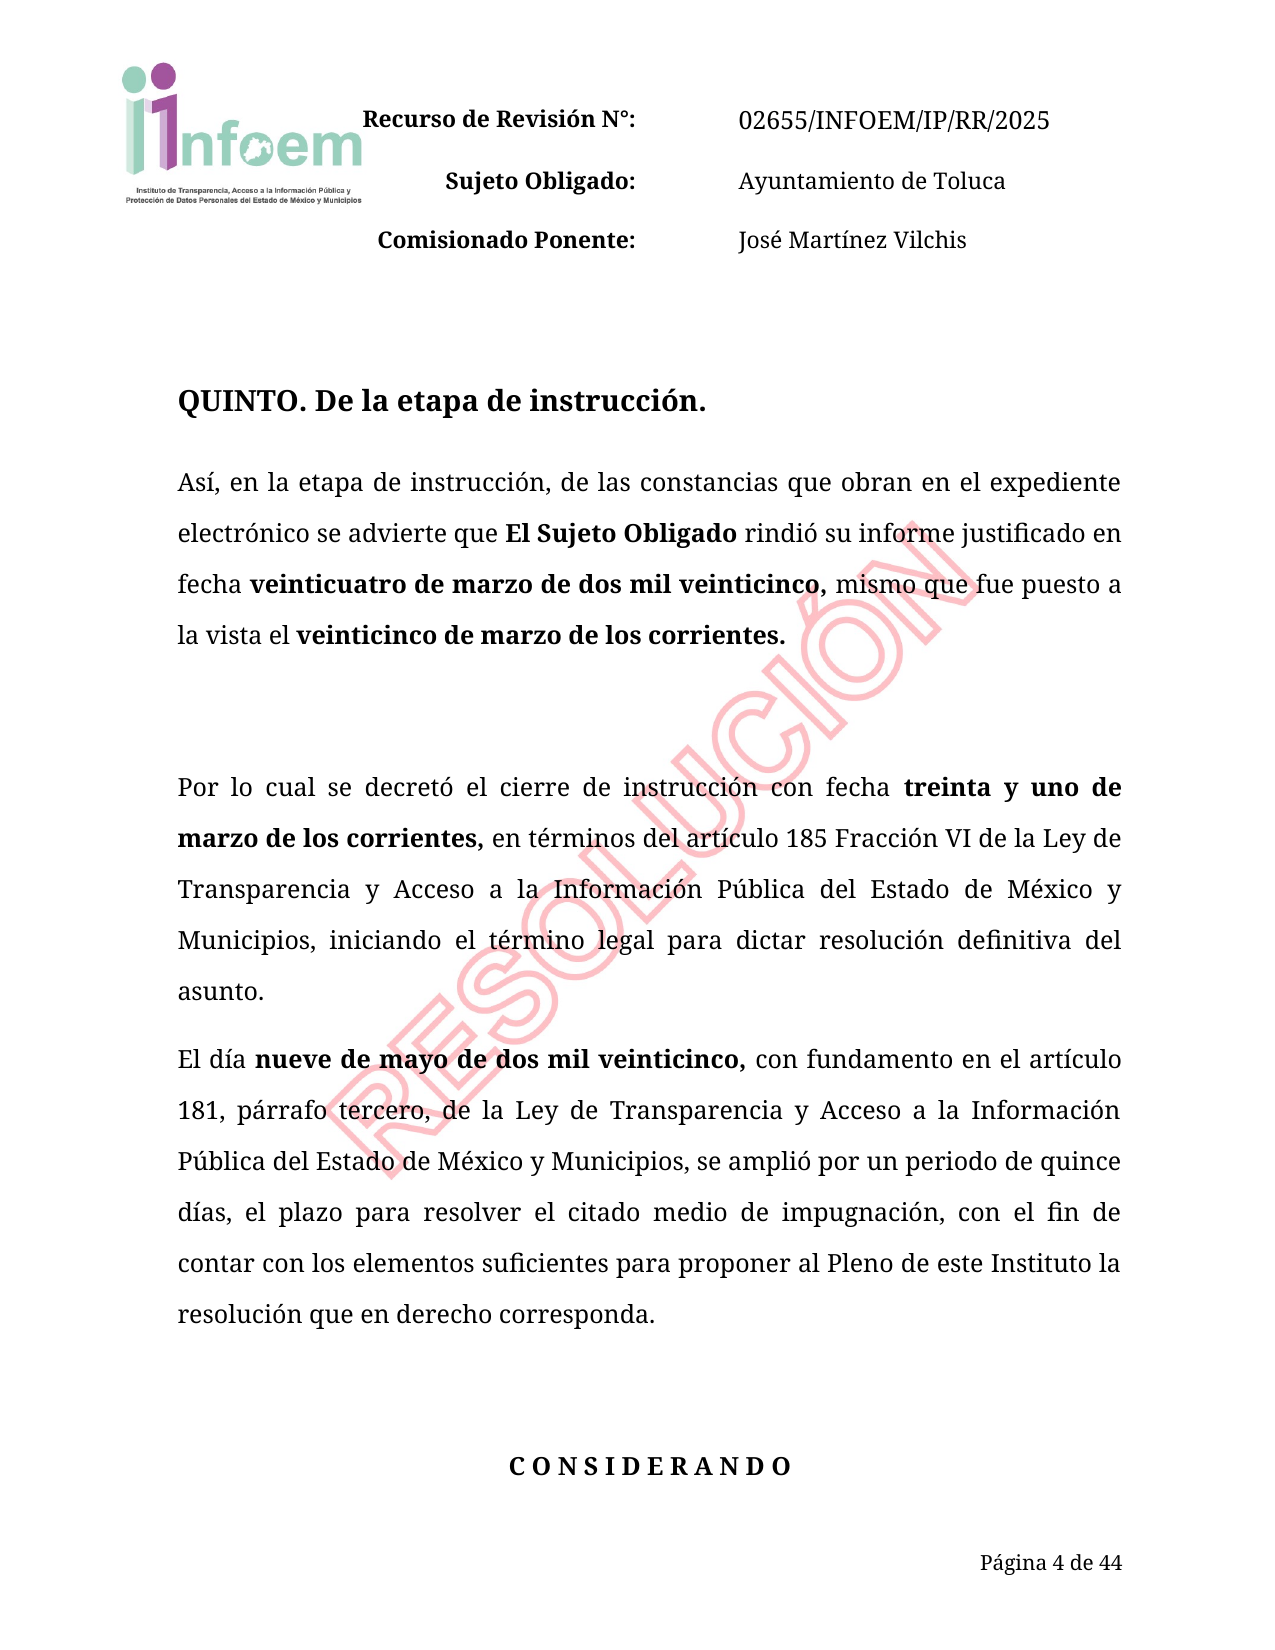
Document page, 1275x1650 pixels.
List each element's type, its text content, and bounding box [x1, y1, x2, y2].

text Por lo cual se decretó el cierre de instrucción con fecha treinta y uno de marzo de los corrientes, en términos del artículo 185 Fracción VI de la Ley de Transparencia y Acceso a la Información Pública del Estado de México y Municipios, iniciando el término legal para dictar resolución definitiva del asunto. [177, 769, 1122, 1008]
list QUINTO. De la etapa de instrucción. [177, 380, 1122, 419]
text C O N S I D E R A N D O [177, 1449, 1122, 1483]
picture [3, 2, 1268, 1650]
text Así, en la etapa de instrucción, de las constancias que obran en el expediente electrónico se advierte que El Sujeto Obligado rindió su informe justificado en fecha veinticuatro de marzo de dos mil veinticinco, mismo que fue puesto a la vista el veinticinco de marzo de los corrientes. [177, 464, 1122, 652]
text El día nueve de mayo de dos mil veinticinco, con fundamento en el artículo 181, párrafo tercero, de la Ley de Transparencia y Acceso a la Información Pública del Estado de México y Municipios, se amplió por un periodo de quince días, el plazo para resolver el citado medio de impugnación, con el fin de contar con los elementos suficientes para proponer al Pleno de este Instituto la resolución que en derecho corresponda. [177, 1041, 1122, 1331]
